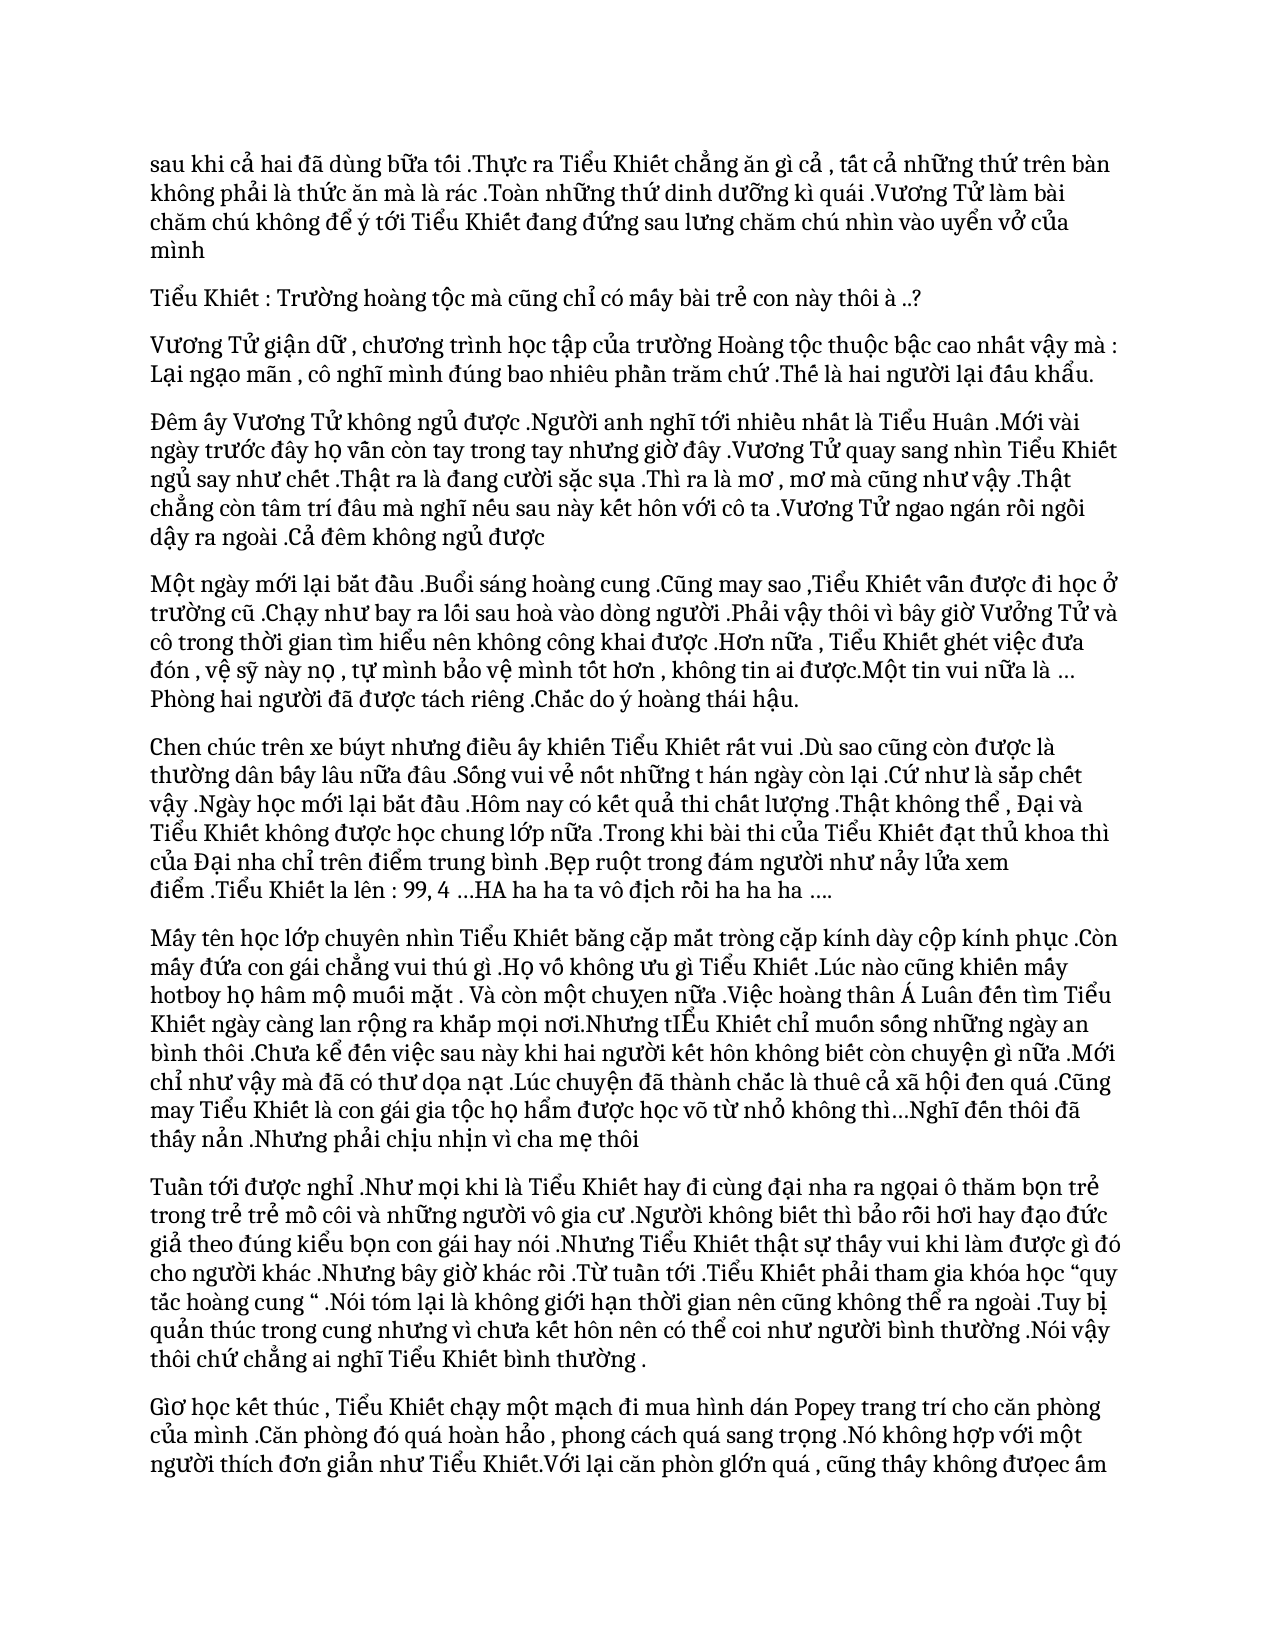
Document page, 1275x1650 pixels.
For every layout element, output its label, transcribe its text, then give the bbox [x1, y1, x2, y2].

text Chen chúc trên xe búyt nhưng điều ấy khiến Tiểu Khiết rất vui .Dù sao cũng còn được là thường dân bấy lâu nữa đâu .Sống vui vẻ nốt những t hán ngày còn lại .Cứ như là sắp chết vậy .Ngày học mới lại bắt đầu .Hôm nay có kết quả thi chất lượng .Thật không thể , Đại và Tiểu Khiết không được học chung lớp nữa .Trong khi bài thi của Tiểu Khiết đạt thủ khoa thì của Đại nha chỉ trên điểm trung bình .Bẹp ruột trong đám người như nảy lửa xem điểm .Tiểu Khiết la lên : 99, 4 …HA ha ha ta vô địch rồi ha ha ha …. [150, 732, 1125, 905]
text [150, 1392, 1125, 1479]
text Tiểu Khiết : Trường hoàng tộc mà cũng chỉ có mấy bài trẻ con này thôi à ..? [150, 284, 1125, 312]
text Mấy tên học lớp chuyên nhìn Tiểu Khiết bằng cặp mắt tròng cặp kính dày cộp kính phục .Còn mấy đứa con gái chẳng vui thú gì .Họ vố không ưu gì Tiểu Khiết .Lúc nào cũng khiến mấy hotboy họ hâm mộ muối mặt . Và còn một chuỵen nữa .Việc hoàng thân Á Luân đến tìm Tiểu Khiết ngày càng lan rộng ra khắp mọi nơi.Nhưng tIỂu Khiết chỉ muốn sống những ngày an bình thôi .Chưa kể đến việc sau này khi hai người kết hôn không biết còn chuyện gì nữa .Mới chỉ như vậy mà đã có thư dọa nạt .Lúc chuyện đã thành chắc là thuê cả xã hội đen quá .Cũng may Tiểu Khiết là con gái gia tộc họ hẩm được học võ từ nhỏ không thì…Nghĩ đến thôi đã thấy nản .Nhưng phải chịu nhịn vì cha mẹ thôi [150, 924, 1125, 1154]
text Đêm ấy Vương Tử không ngủ được .Người anh nghĩ tới nhiều nhất là Tiểu Huân .Mới vài ngày trước đây họ vẫn còn tay trong tay nhưng giờ đây .Vương Tử quay sang nhìn Tiểu Khiết ngủ say như chết .Thật ra là đang cười sặc sụa .Thì ra là mơ , mơ mà cũng như vậy .Thật chẳng còn tâm trí đâu mà nghĩ nếu sau này kết hôn với cô ta .Vương Tử ngao ngán rồi ngồi dậy ra ngoài .Cả đêm không ngủ được [150, 407, 1125, 551]
text Một ngày mới lại bắt đầu .Buổi sáng hoàng cung .Cũng may sao ,Tiểu Khiết vẫn được đi học ở trường cũ .Chạy như bay ra lối sau hoà vào dòng người .Phải vậy thôi vì bây giờ Vưởng Tử và cô trong thời gian tìm hiểu nên không công khai được .Hơn nữa , Tiểu Khiết ghét việc đưa đón , vệ sỹ này nọ , tự mình bảo vệ mình tốt hơn , không tin ai được.Một tin vui nữa là …Phòng hai người đã được tách riêng .Chắc do ý hoàng thái hậu. [150, 570, 1125, 714]
text Vương Tử giận dữ , chương trình học tập của trường Hoàng tộc thuộc bậc cao nhất vậy mà : Lại ngạo mãn , cô nghĩ mình đúng bao nhiêu phần trăm chứ .Thế là hai người lại đấu khẩu. [150, 331, 1125, 389]
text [150, 150, 1125, 265]
text Tuần tới được nghỉ .Như mọi khi là Tiểu Khiết hay đi cùng đại nha ra ngọai ô thăm bọn trẻ trong trẻ trẻ mồ côi và những người vô gia cư .Người không biết thì bảo rỗi hơi hay đạo đức giả theo đúng kiểu bọn con gái hay nói .Nhưng Tiểu Khiết thật sự thấy vui khi làm được gì đó cho người khác .Nhưng bây giờ khác rồi .Từ tuần tới .Tiểu Khiết phải tham gia khóa học “quy tắc hoàng cung “ .Nói tóm lại là không giới hạn thời gian nên cũng không thể ra ngoài .Tuy bị quản thúc trong cung nhưng vì chưa kết hôn nên có thể coi như người bình thường .Nói vậy thôi chứ chẳng ai nghĩ Tiểu Khiết bình thường . [150, 1172, 1125, 1374]
